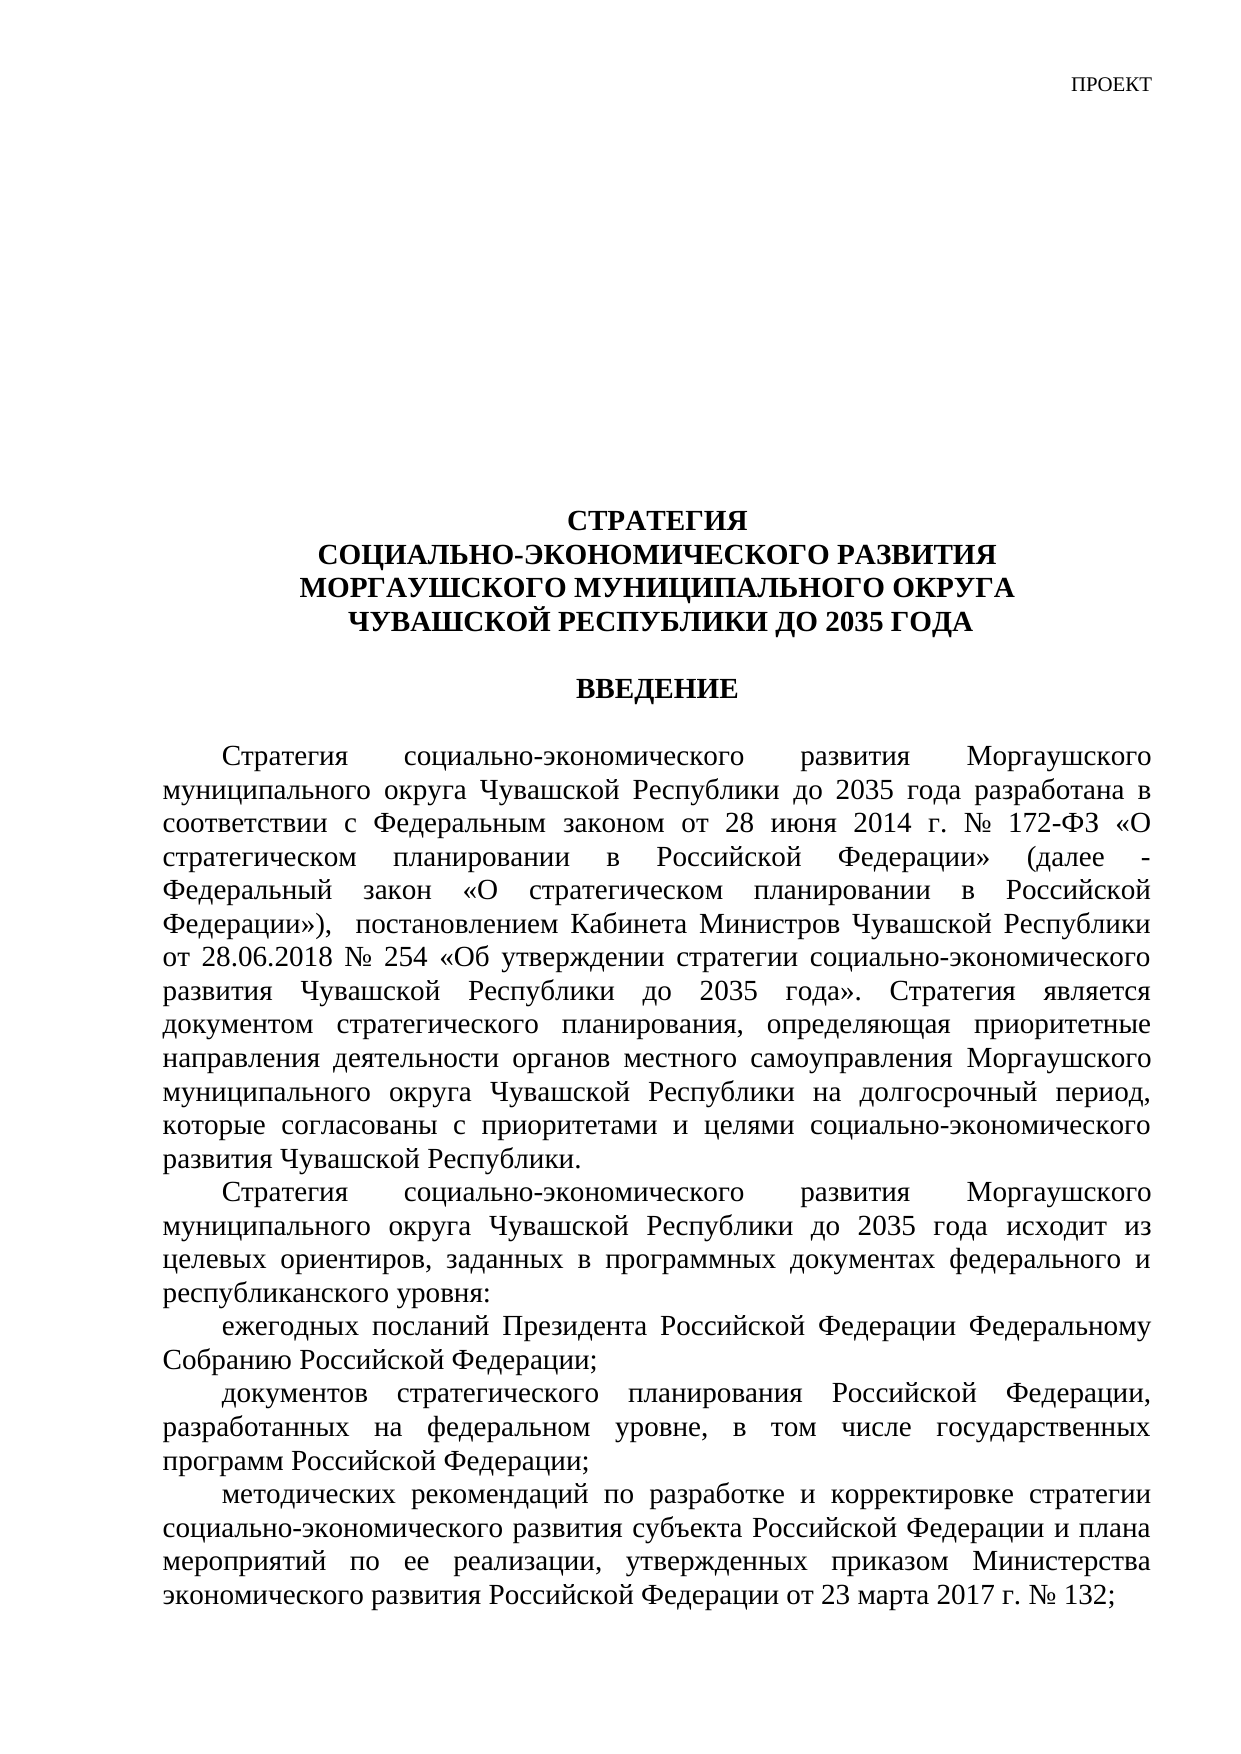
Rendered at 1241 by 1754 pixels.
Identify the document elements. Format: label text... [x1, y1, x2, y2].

title СОЦИАЛЬНО-ЭКОНОМИЧЕСКОГО РАЗВИТИЯ [162, 537, 1152, 571]
text ВВЕДЕНИЕ [162, 671, 1152, 705]
text методических рекомендаций по разработке и корректировке стратегии социально-экономического развития субъекта Российской Федерации и плана мероприятий по ее реализации, утвержденных приказом Министерства экономического развития Российской Федерации от 23 марта 2017 г. № 132; [162, 1476, 1152, 1610]
title МОРГАУШСКОГО МУНИЦИПАЛЬНОГО ОКРУГА [162, 571, 1152, 604]
text документов стратегического планирования Российской Федерации, разработанных на федеральном уровне, в том числе государственных программ Российской Федерации; [162, 1376, 1152, 1476]
title СТРАТЕГИЯ [162, 503, 1152, 537]
text ежегодных посланий Президента Российской Федерации Федеральному Собранию Российской Федерации; [162, 1308, 1152, 1376]
text Стратегия социально-экономического развития Моргаушского муниципального округа Чувашской Республики до 2035 года разработана в соответствии с Федеральным законом от 28 июня 2014 г. № 172-ФЗ «О стратегическом планировании в Российской Федерации» (далее - Федеральный закон «О стратегическом планировании в Российской Федерации»), постановлением Кабинета Министров Чувашской Республики от 28.06.2018 № 254 «Об утверждении стратегии социально-экономического развития Чувашской Республики до 2035 года». Стратегия является документом стратегического планирования, определяющая приоритетные направления деятельности органов местного самоуправления Моргаушского муниципального округа Чувашской Республики на долгосрочный период, которые согласованы с приоритетами и целями социально-экономического развития Чувашской Республики. [162, 738, 1152, 1174]
text Стратегия социально-экономического развития Моргаушского муниципального округа Чувашской Республики до 2035 года исходит из целевых ориентиров, заданных в программных документах федерального и республиканского уровня: [162, 1174, 1152, 1308]
title ЧУВАШСКОЙ РЕСПУБЛИКИ ДО 2035 ГОДА [162, 604, 1152, 638]
